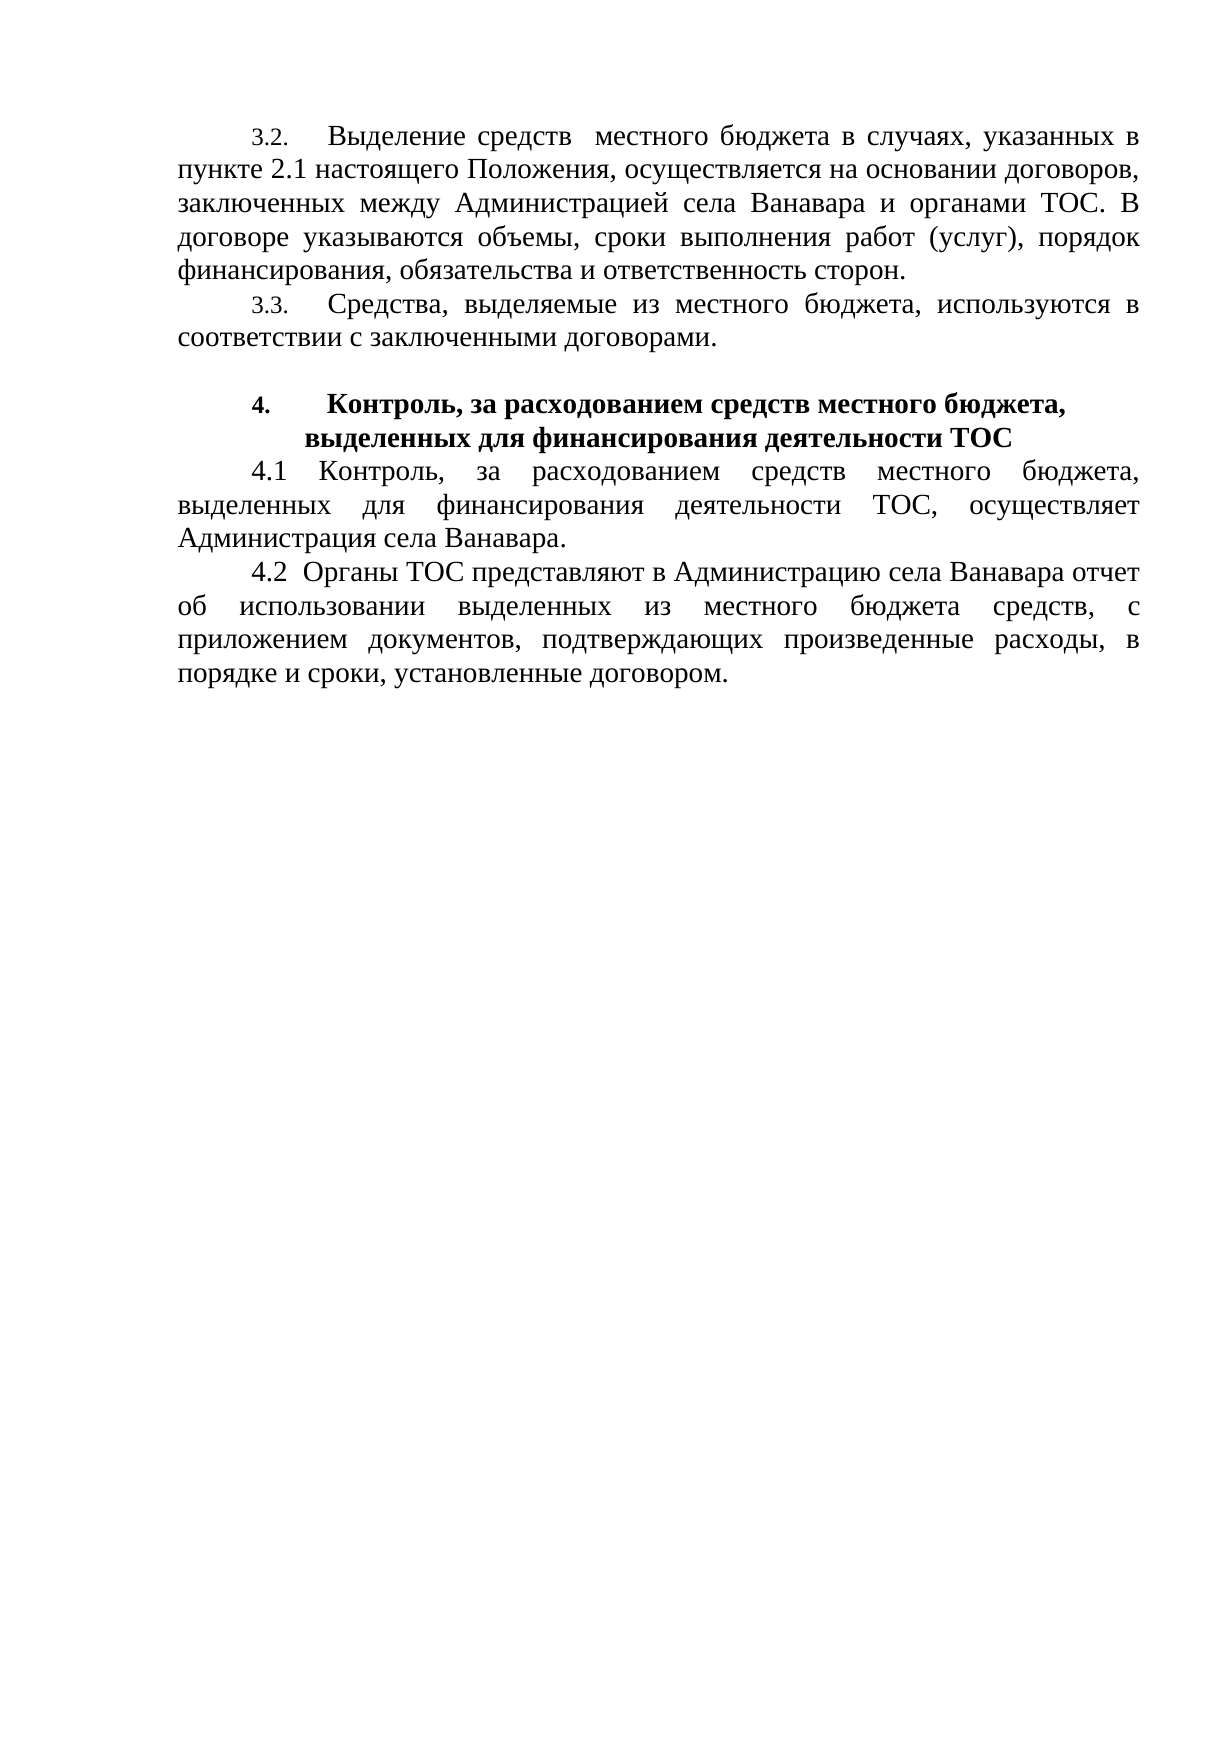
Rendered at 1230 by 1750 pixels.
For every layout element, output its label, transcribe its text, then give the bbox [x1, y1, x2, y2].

list Выделение средств местного бюджета в случаях, указанных в пункте 2.1 настоящего Положения, осуществляется на основании договоров, заключенных между Администрацией села Ванавара и органами ТОС. В договоре указываются объемы, сроки выполнения работ (услуг), порядок финансирования, обязательства и ответственность сторон. [177, 118, 1141, 286]
list Контроль, за расходованием средств местного бюджета, выделенных для финансирования деятельности ТОС [177, 386, 1141, 453]
text 4.2 Органы ТОС представляют в Администрацию села Ванавара отчет об использовании выделенных из местного бюджета средств, с приложением документов, подтверждающих произведенные расходы, в порядке и сроки, установленные договором. [177, 554, 1141, 688]
list Средства, выделяемые из местного бюджета, используются в соответствии с заключенными договорами. [177, 286, 1141, 353]
text 4.1 Контроль, за расходованием средств местного бюджета, выделенных для финансирования деятельности ТОС, осуществляет Администрация села Ванавара. [177, 453, 1141, 554]
